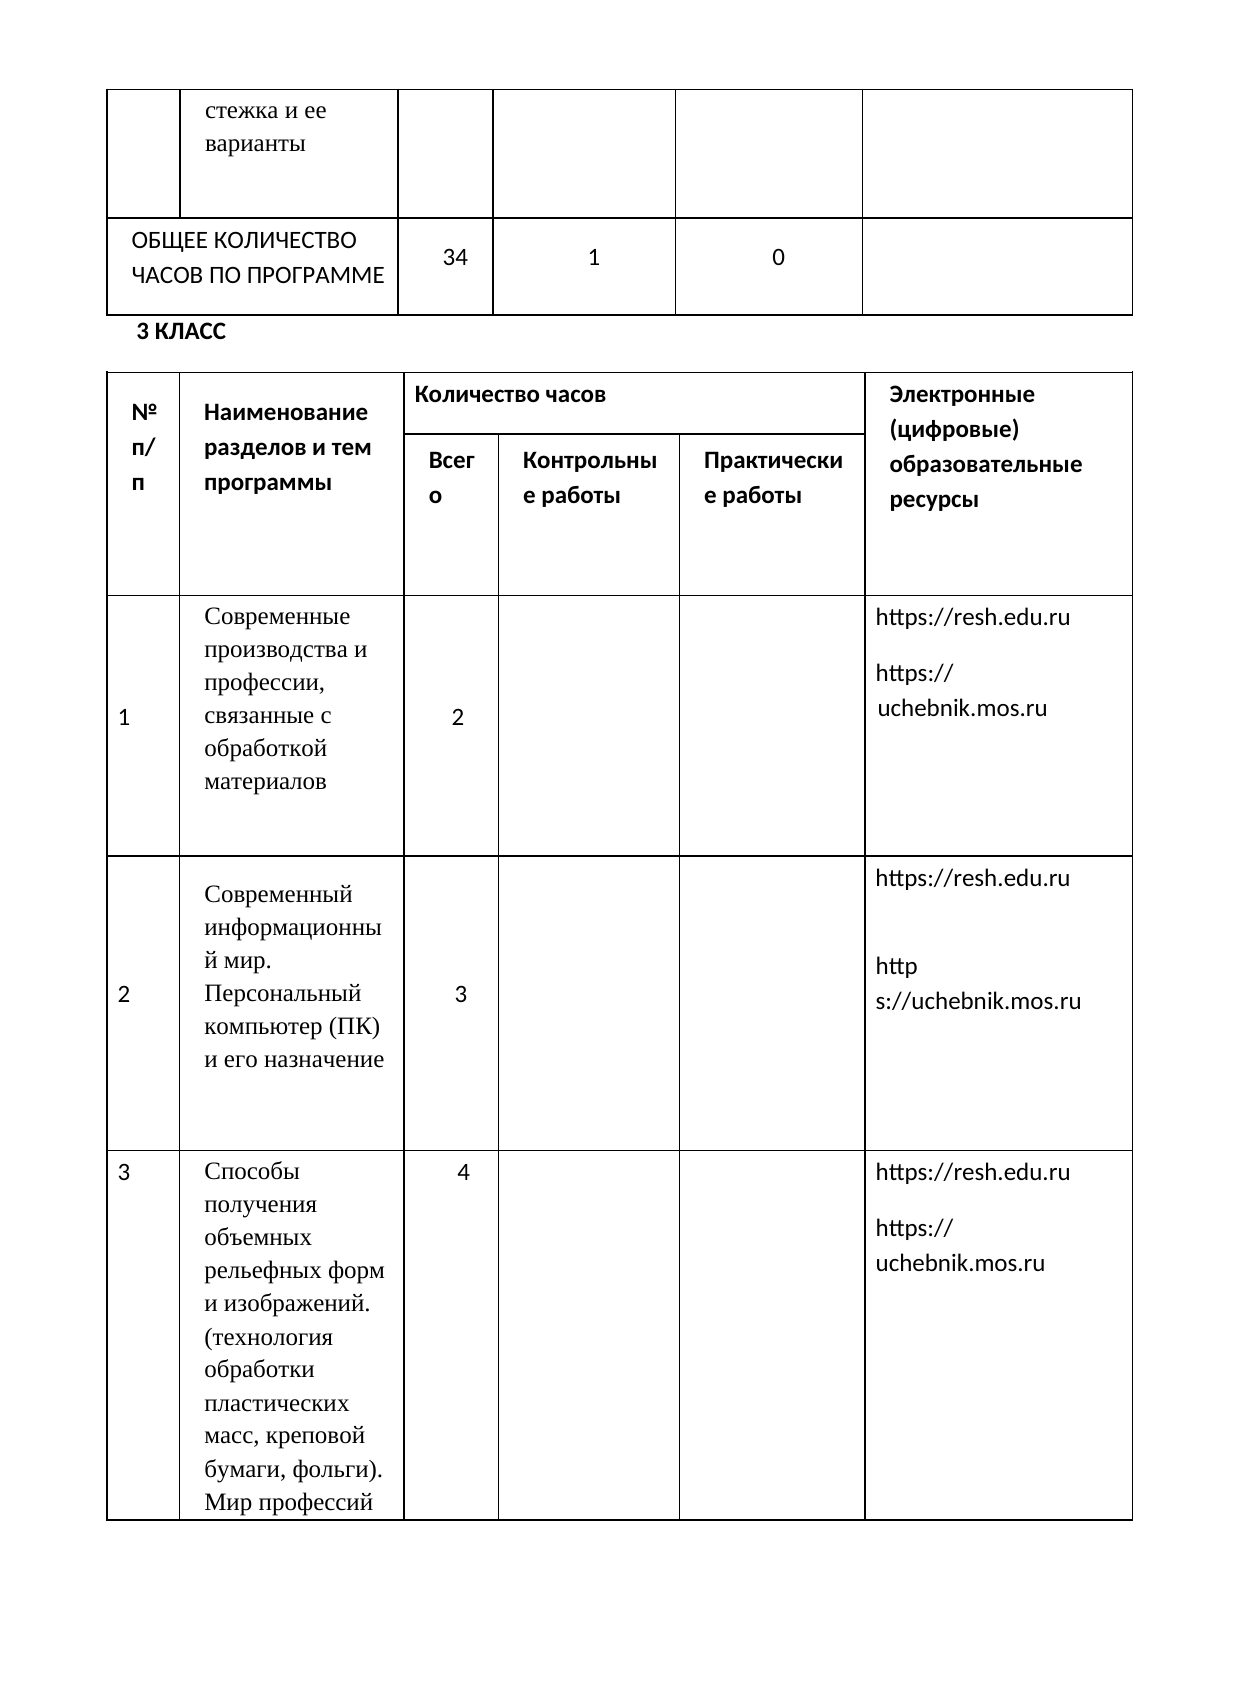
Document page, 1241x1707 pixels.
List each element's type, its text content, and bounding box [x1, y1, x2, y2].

table_header Наименование разделов и тем программы [180, 373, 403, 594]
table_cell 6 [399, 90, 492, 217]
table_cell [866, 1151, 1132, 1519]
table_cell Всего [405, 435, 498, 594]
table_cell [499, 596, 679, 855]
table_cell 4 [405, 1151, 498, 1519]
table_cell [181, 90, 397, 217]
table_cell [680, 857, 864, 1150]
table_cell Современный информационный мир. Персональный компьютер (ПК) и его назначение [180, 857, 403, 1150]
table_cell [499, 1151, 679, 1519]
table_cell Практические работы [680, 435, 864, 594]
text 3 КЛАСС [131, 316, 1122, 346]
table_cell 3 [405, 857, 498, 1150]
table_cell 2 [108, 857, 179, 1150]
table_cell 3 [108, 1151, 179, 1519]
table_cell 1 [494, 219, 675, 314]
table_cell 34 [399, 219, 492, 314]
table_cell https://resh.edu.ru https://uchebnik.mos.ru [866, 857, 1132, 1150]
table_cell [676, 90, 862, 217]
table_cell Контрольные работы [499, 435, 679, 594]
table_cell ОБЩЕЕ КОЛИЧЕСТВО ЧАСОВ ПО ПРОГРАММЕ [108, 219, 397, 314]
table_cell 2 [405, 596, 498, 855]
table_cell [499, 857, 679, 1150]
table_cell 11 [108, 90, 179, 217]
table_cell [680, 596, 864, 855]
table_cell 1 [108, 596, 179, 855]
table_header Количество часов [405, 373, 864, 433]
table_cell Современные производства и профессии, связанные с обработкой материалов [180, 596, 403, 855]
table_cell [180, 1151, 403, 1519]
table_cell [680, 1151, 864, 1519]
table_cell [494, 90, 675, 217]
table_header Электронные (цифровые) образовательные ресурсы [866, 373, 1132, 594]
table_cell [863, 90, 1132, 217]
table_cell 0 [676, 219, 862, 314]
table_header № п/п [108, 373, 179, 594]
table_cell https://resh.edu.ru https://uchebnik.mos.ru [866, 596, 1132, 855]
table_cell [863, 219, 1132, 314]
